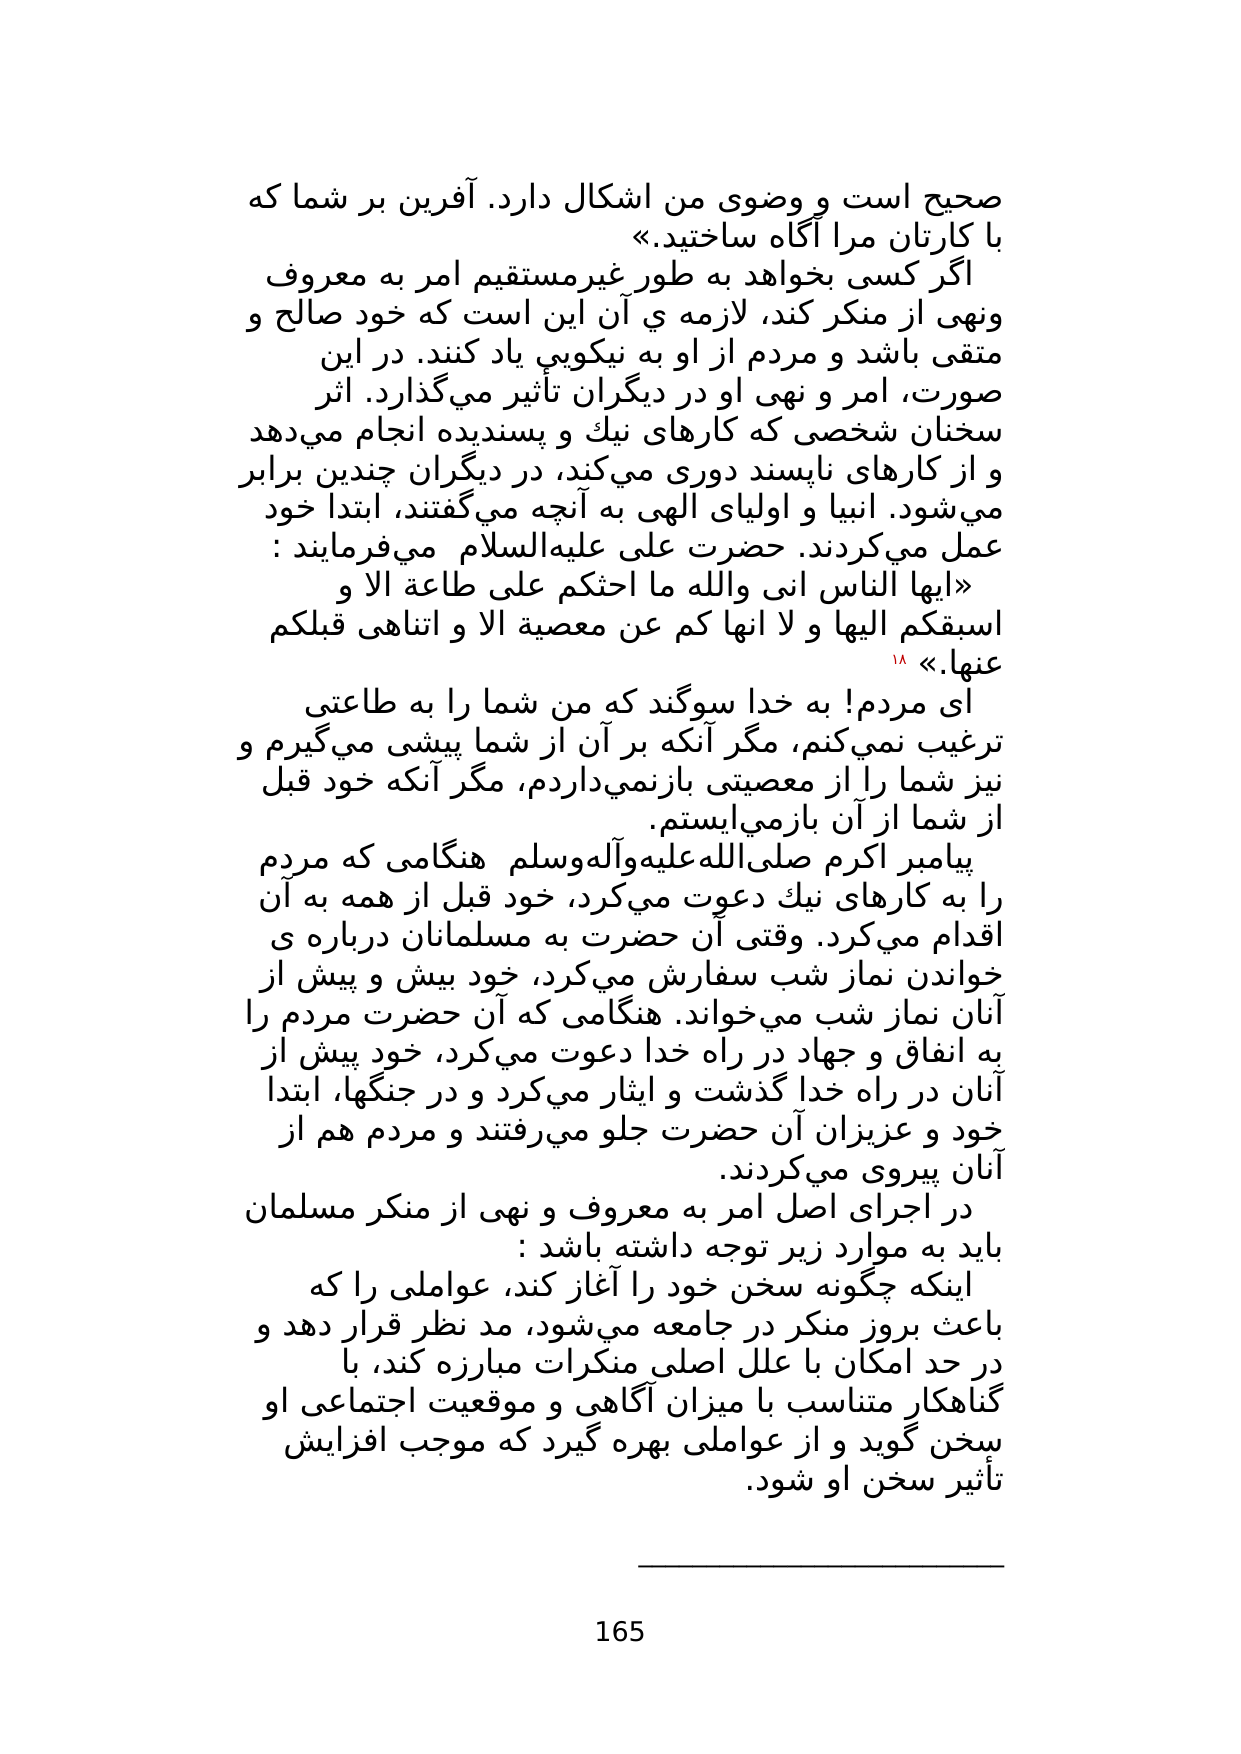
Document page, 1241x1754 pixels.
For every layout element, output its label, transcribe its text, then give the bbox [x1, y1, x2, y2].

text ___________________________ [236, 1537, 1004, 1568]
text «ايها الناس انى والله ما احثكم على طاعة الا و اسبقكم اليها و لا انها كم عن معصية الا و اتناهى قبلكم عنها.» ١٨ [236, 566, 1004, 682]
text در اجراى اصل امر به معروف و نهى از منكر مسلمان بايد به موارد زير توجه داشته باشد : [236, 1187, 1004, 1265]
text اگر كسى بخواهد به طور غيرمستقيم امر به معروف ونهى از منكر كند، لازمه ي‌ آن اين است كه خود صالح و متقى باشد و مردم از او به نيكويى ياد كنند. در اين صورت، امر و نهى او در ديگران تأثير مي‌گذارد. اثر سخنان شخصى كه كارهاى نيك و پسنديده انجام مي‌دهد و از كارهاى ناپسند دورى مي‌كند، در ديگران چندين برابر مي‌شود. انبيا و اولياى الهى به آنچه مي‌گفتند، ابتدا خود عمل مي‌كردند. حضرت على عليه‌السلام مي‌فرمايند : [236, 255, 1004, 566]
text اينكه چگونه سخن خود را آغاز كند، عواملى را كه باعث بروز منكر در جامعه مي‌شود، مد نظر قرار دهد و در حد امكان با علل اصلى منكرات مبارزه كند، با گناهكار متناسب با ميزان آگاهى و موقعيت اجتماعى او سخن گويد و از عواملى بهره گيرد كه موجب افزايش تأثير سخن او شود. [236, 1265, 1004, 1537]
text اى مردم! به خدا سوگند كه من شما را به طاعتى ترغيب نمي‌كنم، مگر آنكه بر آن از شما پيشى مي‌گيرم و نيز شما را از معصيتى بازنمي‌داردم، مگر آنكه خود قبل از شما از آن بازمي‌ايستم. [236, 682, 1004, 838]
text پيامبر اكرم صلى‌الله‌عليه‌وآله‌وسلم هنگامى كه مردم را به كارهاى نيك دعوت مي‌كرد، خود قبل از همه به آن اقدام مي‌كرد. وقتى آن حضرت به مسلمانان درباره ى خواندن نماز شب سفارش مي‌كرد، خود بيش و پيش از آنان نماز شب مي‌خواند. هنگامى كه آن حضرت مردم را به انفاق و جهاد در راه خدا دعوت مي‌كرد، خود پيش از آنان در راه خدا گذشت و ايثار مي‌كرد و در جنگها، ابتدا خود و عزيزان آن حضرت جلو مي‌رفتند و مردم هم از آنان پيروى مي‌كردند. [236, 838, 1004, 1187]
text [236, 177, 1004, 255]
